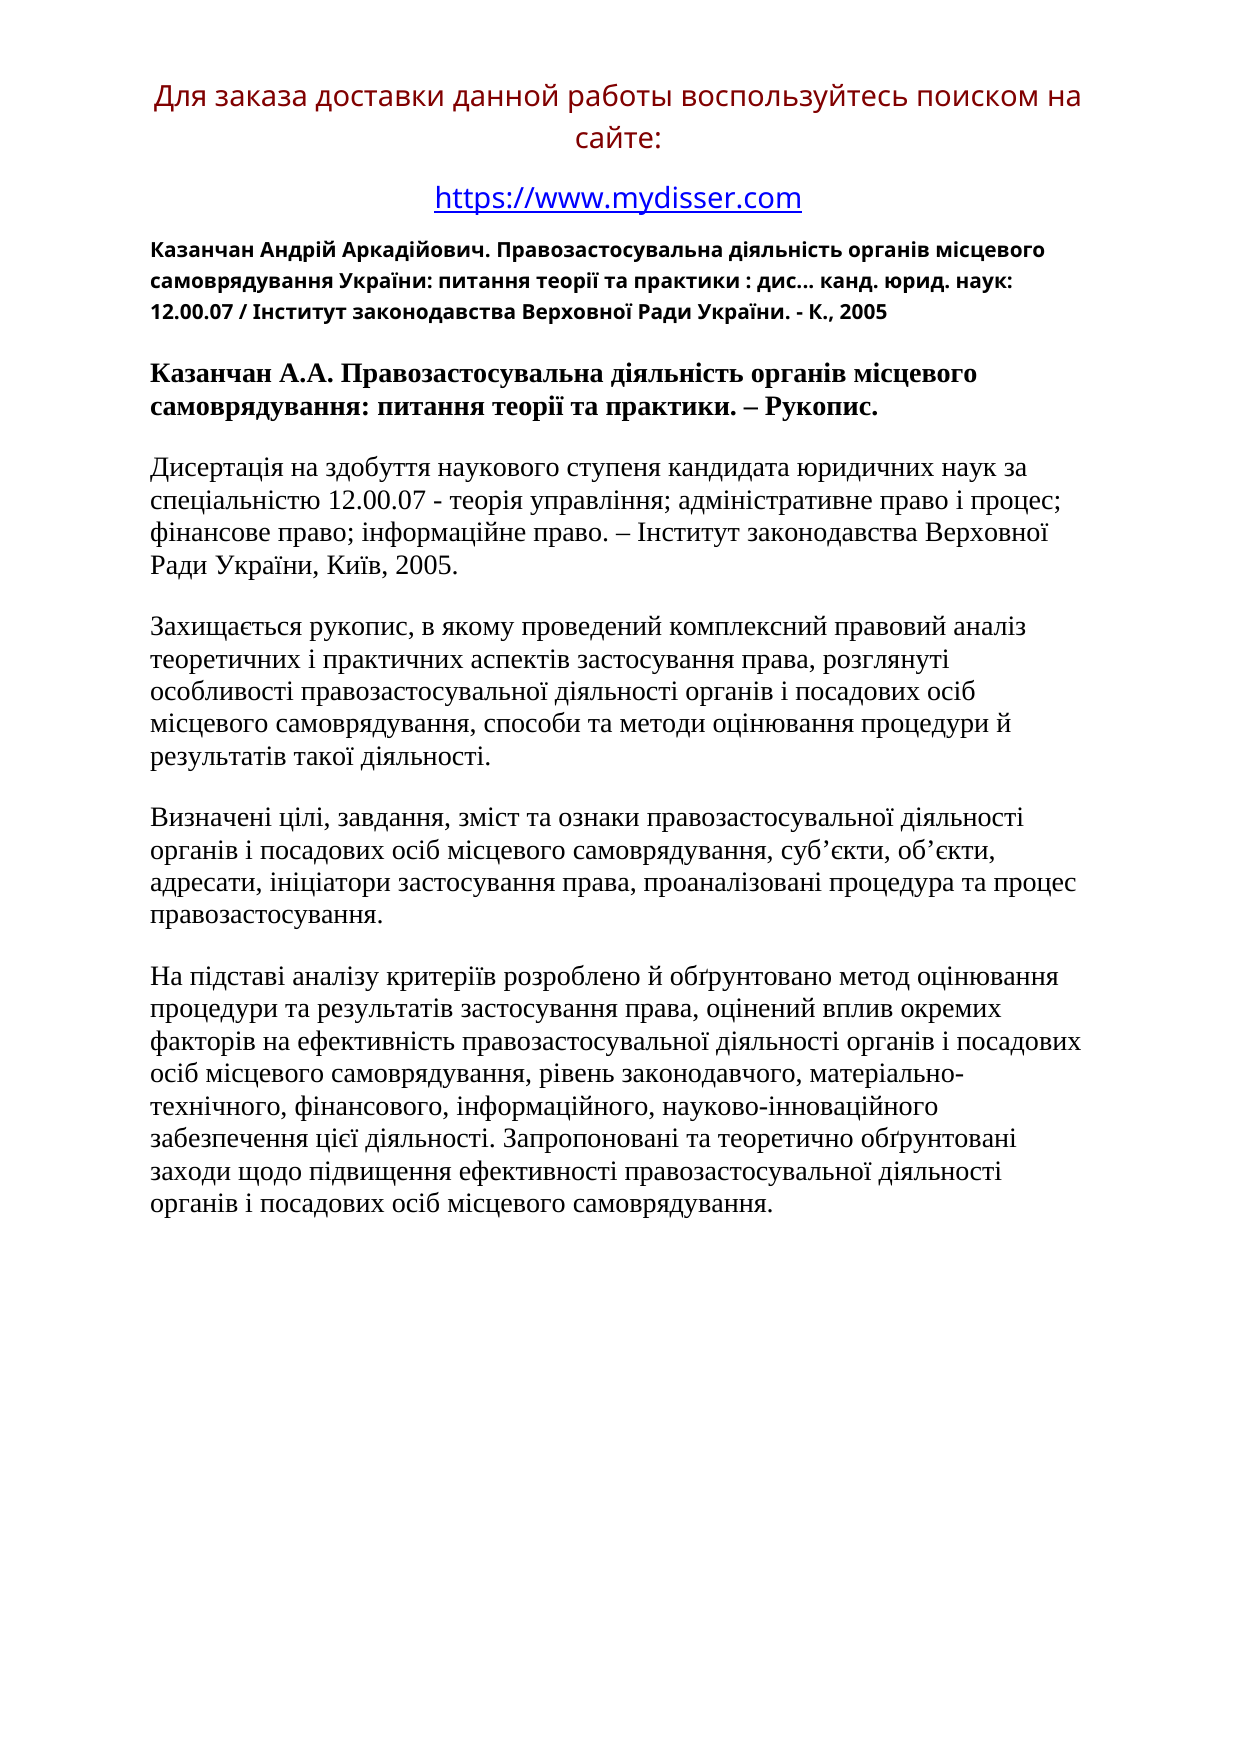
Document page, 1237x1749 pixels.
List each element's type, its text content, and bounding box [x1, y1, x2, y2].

text Захищається рукопис, в якому проведений комплексний правовий аналіз теоретичних і практичних аспектів застосування права, розглянуті особливості правозастосувальної діяльності органів і посадових осіб місцевого самоврядування, способи та методи оцінювання процедури й результатів такої діяльності. [150, 609, 1086, 771]
text Казанчан А.А. Правозастосувальна діяльність органів місцевого самоврядування: питання теорії та практики. – Рукопис. [150, 357, 1086, 421]
text Визначені цілі, завдання, зміст та ознаки правозастосувальної діяльності органів і посадових осіб місцевого самоврядування, суб’єкти, об’єкти, адресати, ініціатори застосування права, проаналізовані процедура та процес правозастосування. [150, 800, 1086, 930]
text Дисертація на здобуття наукового ступеня кандидата юридичних наук за спеціальністю 12.00.07 - теорія управління; адміністративне право і процес; фінансове право; інформаційне право. – Інститут законодавства Верховної Ради України, Київ, 2005. [150, 451, 1086, 580]
text Казанчан Андрій Аркадійович. Правозастосувальна діяльність органів місцевого самоврядування України: питання теорії та практики : дис... канд. юрид. наук: 12.00.07 / Інститут законодавства Верховної Ради України. - К., 2005 [150, 236, 1086, 325]
text На підставі аналізу критеріїв розроблено й обґрунтовано метод оцінювання процедури та результатів застосування права, оцінений вплив окремих факторів на ефективність правозастосувальної діяльності органів і посадових осіб місцевого самоврядування, рівень законодавчого, матеріально-технічного, фінансового, інформаційного, науково-інноваційного забезпечення цієї діяльності. Запропоновані та теоретично обґрунтовані заходи щодо підвищення ефективності правозастосувальної діяльності органів і посадових осіб місцевого самоврядування. [150, 959, 1086, 1218]
